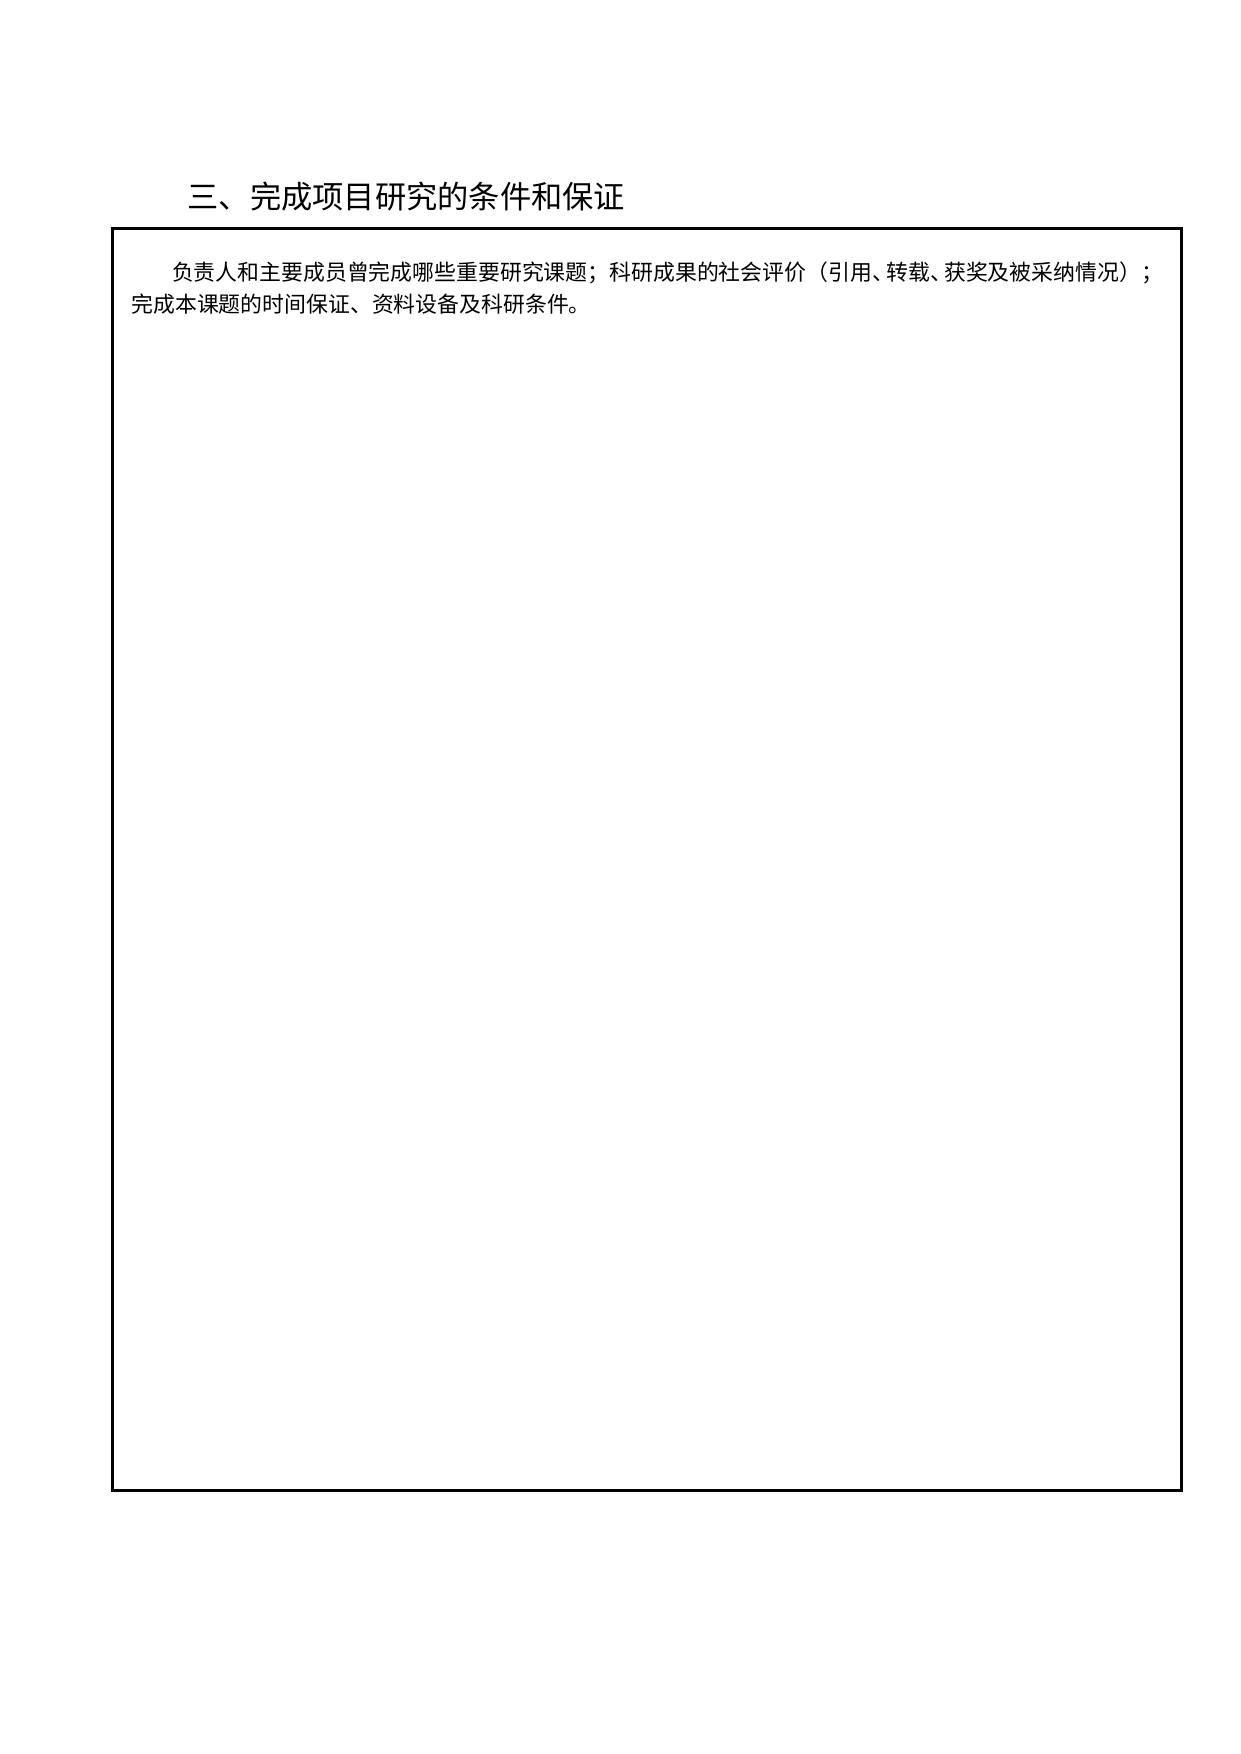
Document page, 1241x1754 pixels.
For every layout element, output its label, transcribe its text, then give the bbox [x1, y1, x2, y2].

text 三、完成项目研究的条件和保证 [187, 162, 1053, 227]
table_header 负责人和主要成员曾完成哪些重要研究课题；科研成果的社会评价（引用、转载、获奖及被采纳情况）；完成本课题的时间保证、资料设备及科研条件。 [114, 230, 1180, 1489]
